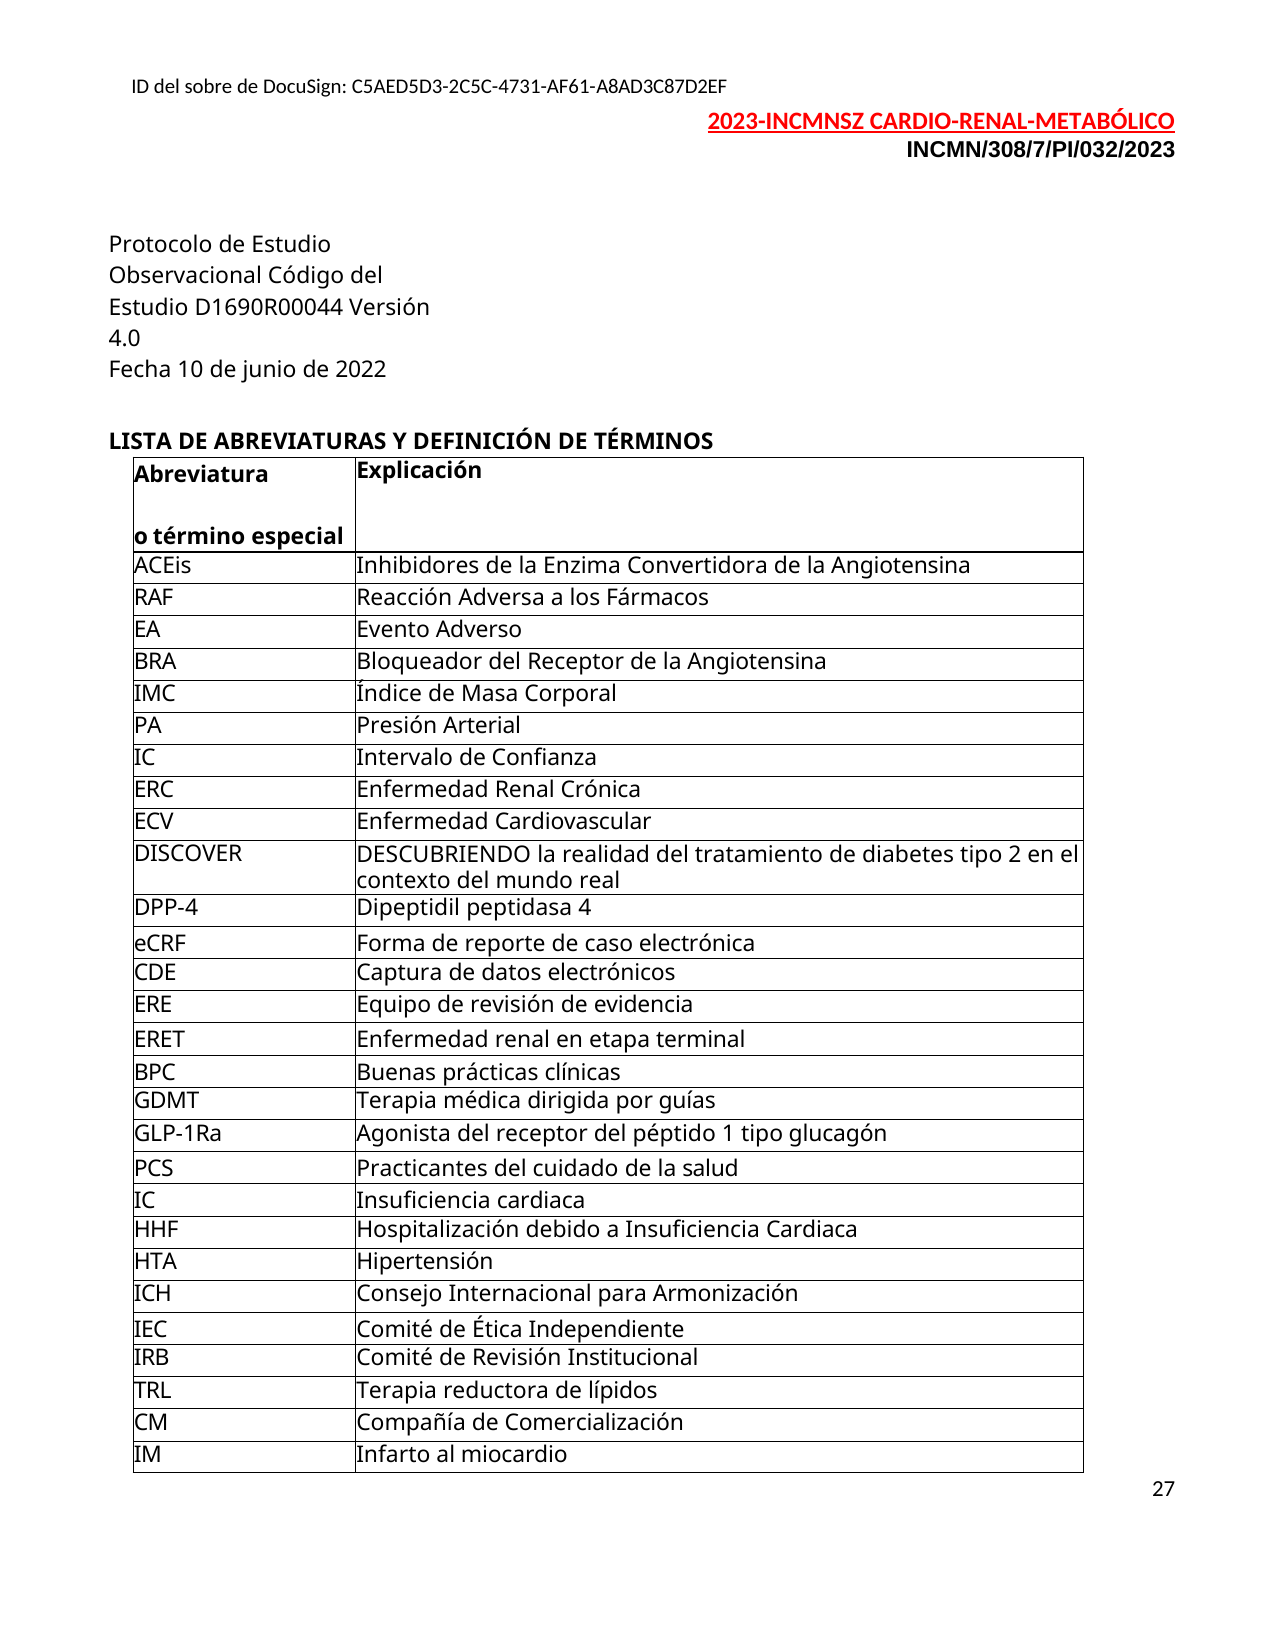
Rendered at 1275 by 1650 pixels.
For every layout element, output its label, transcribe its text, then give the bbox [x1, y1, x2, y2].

table_cell ERET [134, 1023, 355, 1054]
table_cell GDMT [134, 1088, 355, 1119]
table_cell Terapia reductora de lípidos [356, 1377, 1083, 1408]
table_cell Infarto al miocardio [356, 1442, 1083, 1472]
table_cell Comité de Revisión Institucional [356, 1345, 1083, 1376]
table_cell Inhibidores de la Enzima Convertidora de la Angiotensina [356, 553, 1083, 583]
table_cell Enfermedad Renal Crónica [356, 777, 1083, 808]
table_cell HTA [134, 1249, 355, 1280]
table_header Explicación [356, 458, 1083, 551]
table_cell TRL [134, 1377, 355, 1408]
table_cell Compañía de Comercialización [356, 1409, 1083, 1441]
table_cell Consejo Internacional para Armonización [356, 1281, 1083, 1312]
table_cell RAF [134, 584, 355, 615]
table_cell IRB [134, 1345, 355, 1376]
table_cell HHF [134, 1217, 355, 1248]
table_cell ACEis [134, 553, 355, 583]
table_cell CDE [134, 959, 355, 990]
table_cell Hipertensión [356, 1249, 1083, 1280]
table_cell Enfermedad renal en etapa terminal [356, 1023, 1083, 1054]
table_header Abreviatura o término especial [134, 458, 355, 551]
text LISTA DE ABREVIATURAS Y DEFINICIÓN DE TÉRMINOS [108, 425, 1175, 457]
table_cell Índice de Masa Corporal [356, 681, 1083, 712]
table_cell CM [134, 1409, 355, 1441]
table_cell IC [134, 1184, 355, 1216]
table_cell Enfermedad Cardiovascular [356, 809, 1083, 840]
table_cell Bloqueador del Receptor de la Angiotensina [356, 649, 1083, 679]
table_cell Reacción Adversa a los Fármacos [356, 584, 1083, 615]
table_cell EA [134, 616, 355, 647]
table_cell PCS [134, 1152, 355, 1183]
table_cell BPC [134, 1056, 355, 1087]
table_cell Equipo de revisión de evidencia [356, 991, 1083, 1022]
table_cell Hospitalización debido a Insuficiencia Cardiaca [356, 1217, 1083, 1248]
table_cell eCRF [134, 927, 355, 958]
table_cell ERC [134, 777, 355, 808]
table_cell IC [134, 745, 355, 776]
table_cell DISCOVER [134, 841, 355, 893]
table_cell IMC [134, 681, 355, 712]
table_cell Dipeptidil peptidasa 4 [356, 895, 1083, 926]
table_cell IEC [134, 1313, 355, 1344]
table_cell Buenas prácticas clínicas [356, 1056, 1083, 1087]
table_cell BRA [134, 649, 355, 679]
table_cell Forma de reporte de caso electrónica [356, 927, 1083, 958]
text Protocolo de Estudio Observacional Código del Estudio D1690R00044 Versión 4.0 [108, 228, 450, 353]
table_cell ECV [134, 809, 355, 840]
table_cell IM [134, 1442, 355, 1472]
table_cell ERE [134, 991, 355, 1022]
table_cell Captura de datos electrónicos [356, 959, 1083, 990]
table_cell Practicantes del cuidado de la salud [356, 1152, 1083, 1183]
table_cell PA [134, 713, 355, 743]
table_cell GLP-1Ra [134, 1120, 355, 1151]
table_cell Comité de Ética Independiente [356, 1313, 1083, 1344]
table_cell Insuficiencia cardiaca [356, 1184, 1083, 1216]
table_cell DESCUBRIENDO la realidad del tratamiento de diabetes tipo 2 en el contexto del mundo real [356, 841, 1083, 893]
table_cell ICH [134, 1281, 355, 1312]
table_cell Agonista del receptor del péptido 1 tipo glucagón [356, 1120, 1083, 1151]
table_cell DPP-4 [134, 895, 355, 926]
text Fecha 10 de junio de 2022 [108, 353, 1175, 384]
table_cell Terapia médica dirigida por guías [356, 1088, 1083, 1119]
table_cell Presión Arterial [356, 713, 1083, 743]
table_cell Intervalo de Confianza [356, 745, 1083, 776]
table_cell Evento Adverso [356, 616, 1083, 647]
